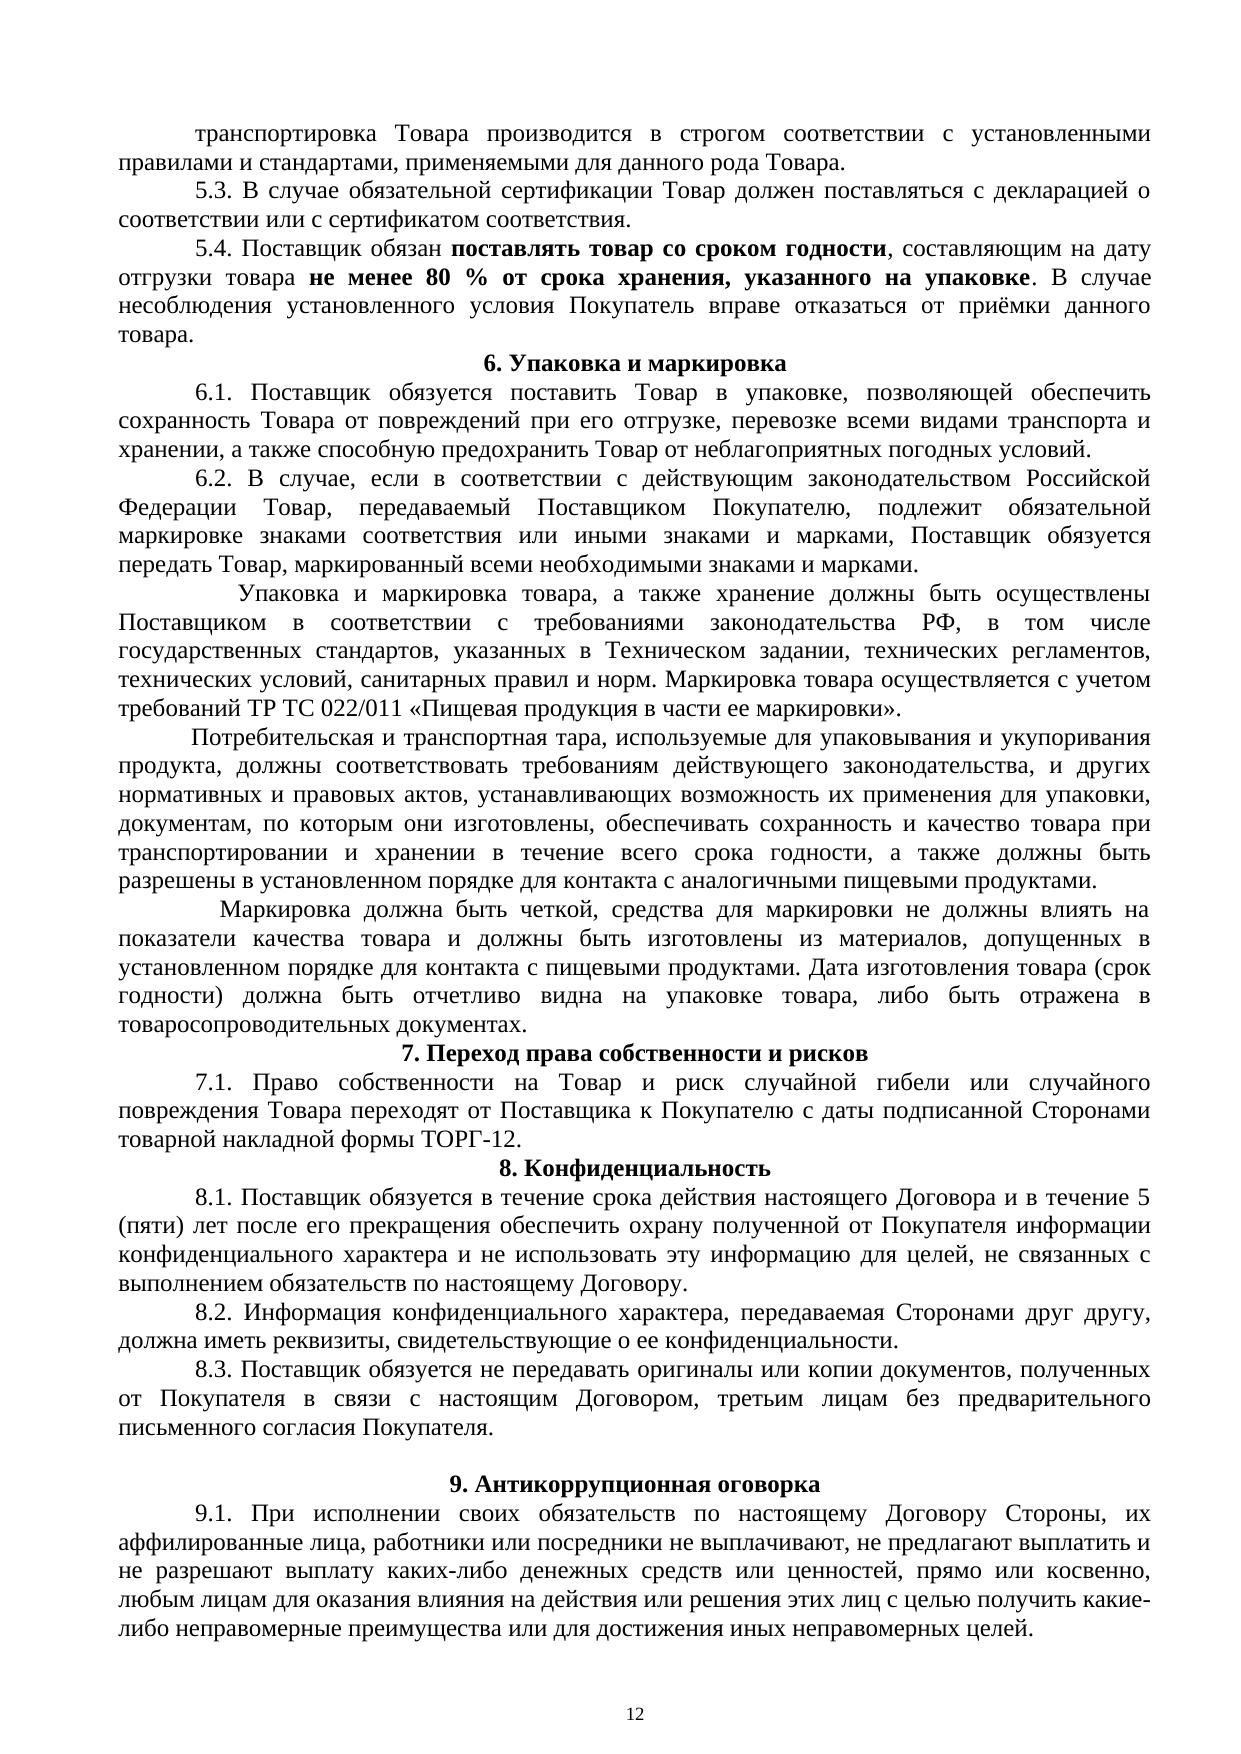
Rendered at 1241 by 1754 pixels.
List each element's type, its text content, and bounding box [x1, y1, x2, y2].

text 7.1. Право собственности на Товар и риск случайной гибели или случайного повреждения Товара переходят от Поставщика к Покупателю с даты подписанной Сторонами товарной накладной формы ТОРГ-12. [118, 1067, 1152, 1153]
text Маркировка должна быть четкой, средства для маркировки не должны влиять на показатели качества товара и должны быть изготовлены из материалов, допущенных в установленном порядке для контакта с пищевыми продуктами. Дата изготовления товара (срок годности) должна быть отчетливо видна на упаковке товара, либо быть отражена в товаросопроводительных документах. [118, 894, 1152, 1038]
text 5.3. В случае обязательной сертификации Товар должен поставляться с декларацией о соответствии или с сертификатом соответствия. [118, 176, 1152, 233]
text 8.3. Поставщик обязуется не передавать оригиналы или копии документов, полученных от Покупателя в связи с настоящим Договором, третьим лицам без предварительного письменного согласия Покупателя. [118, 1354, 1152, 1441]
text 6.2. В случае, если в соответствии с действующим законодательством Российской Федерации Товар, передаваемый Поставщиком Покупателю, подлежит обязательной маркировке знаками соответствия или иными знаками и марками, Поставщик обязуется передать Товар, маркированный всеми необходимыми знаками и марками. [118, 463, 1152, 578]
text транспортировка Товара производится в строгом соответствии с установленными правилами и стандартами, применяемыми для данного рода Товара. [118, 118, 1152, 176]
text 8.1. Поставщик обязуется в течение срока действия настоящего Договора и в течение 5 (пяти) лет после его прекращения обеспечить охрану полученной от Покупателя информации конфиденциального характера и не использовать эту информацию для целей, не связанных с выполнением обязательств по настоящему Договору. [118, 1182, 1152, 1297]
text 6.1. Поставщик обязуется поставить Товар в упаковке, позволяющей обеспечить сохранность Товара от повреждений при его отгрузке, перевозке всеми видами транспорта и хранении, а также способную предохранить Товар от неблагоприятных погодных условий. [118, 377, 1152, 463]
text 9.1. При исполнении своих обязательств по настоящему Договору Стороны, их аффилированные лица, работники или посредники не выплачивают, не предлагают выплатить и не разрешают выплату каких-либо денежных средств или ценностей, прямо или косвенно, любым лицам для оказания влияния на действия или решения этих лиц с целью получить какие-либо неправомерные преимущества или для достижения иных неправомерных целей. [118, 1498, 1152, 1642]
text 7. Переход права собственности и рисков [118, 1038, 1152, 1067]
text Упаковка и маркировка товара, а также хранение должны быть осуществлены Поставщиком в соответствии с требованиями законодательства РФ, в том числе государственных стандартов, указанных в Техническом задании, технических регламентов, технических условий, санитарных правил и норм. Маркировка товара осуществляется с учетом требований ТР ТС 022/011 «Пищевая продукция в части ее маркировки». [118, 578, 1152, 722]
text 8.2. Информация конфиденциального характера, передаваемая Сторонами друг другу, должна иметь реквизиты, свидетельствующие о ее конфиденциальности. [118, 1297, 1152, 1354]
text 8. Конфиденциальность [118, 1153, 1152, 1182]
text Потребительская и транспортная тара, используемые для упаковывания и укупоривания продукта, должны соответствовать требованиям действующего законодательства, и других нормативных и правовых актов, устанавливающих возможность их применения для упаковки, документам, по которым они изготовлены, обеспечивать сохранность и качество товара при транспортировании и хранении в течение всего срока годности, а также должны быть разрешены в установленном порядке для контакта с аналогичными пищевыми продуктами. [118, 722, 1152, 894]
text 6. Упаковка и маркировка [118, 348, 1152, 377]
text 9. Антикоррупционная оговорка [118, 1469, 1152, 1498]
text 5.4. Поставщик обязан поставлять товар со сроком годности, составляющим на дату отгрузки товара не менее 80 % от срока хранения, указанного на упаковке. В случае несоблюдения установленного условия Покупатель вправе отказаться от приёмки данного товара. [118, 233, 1152, 348]
